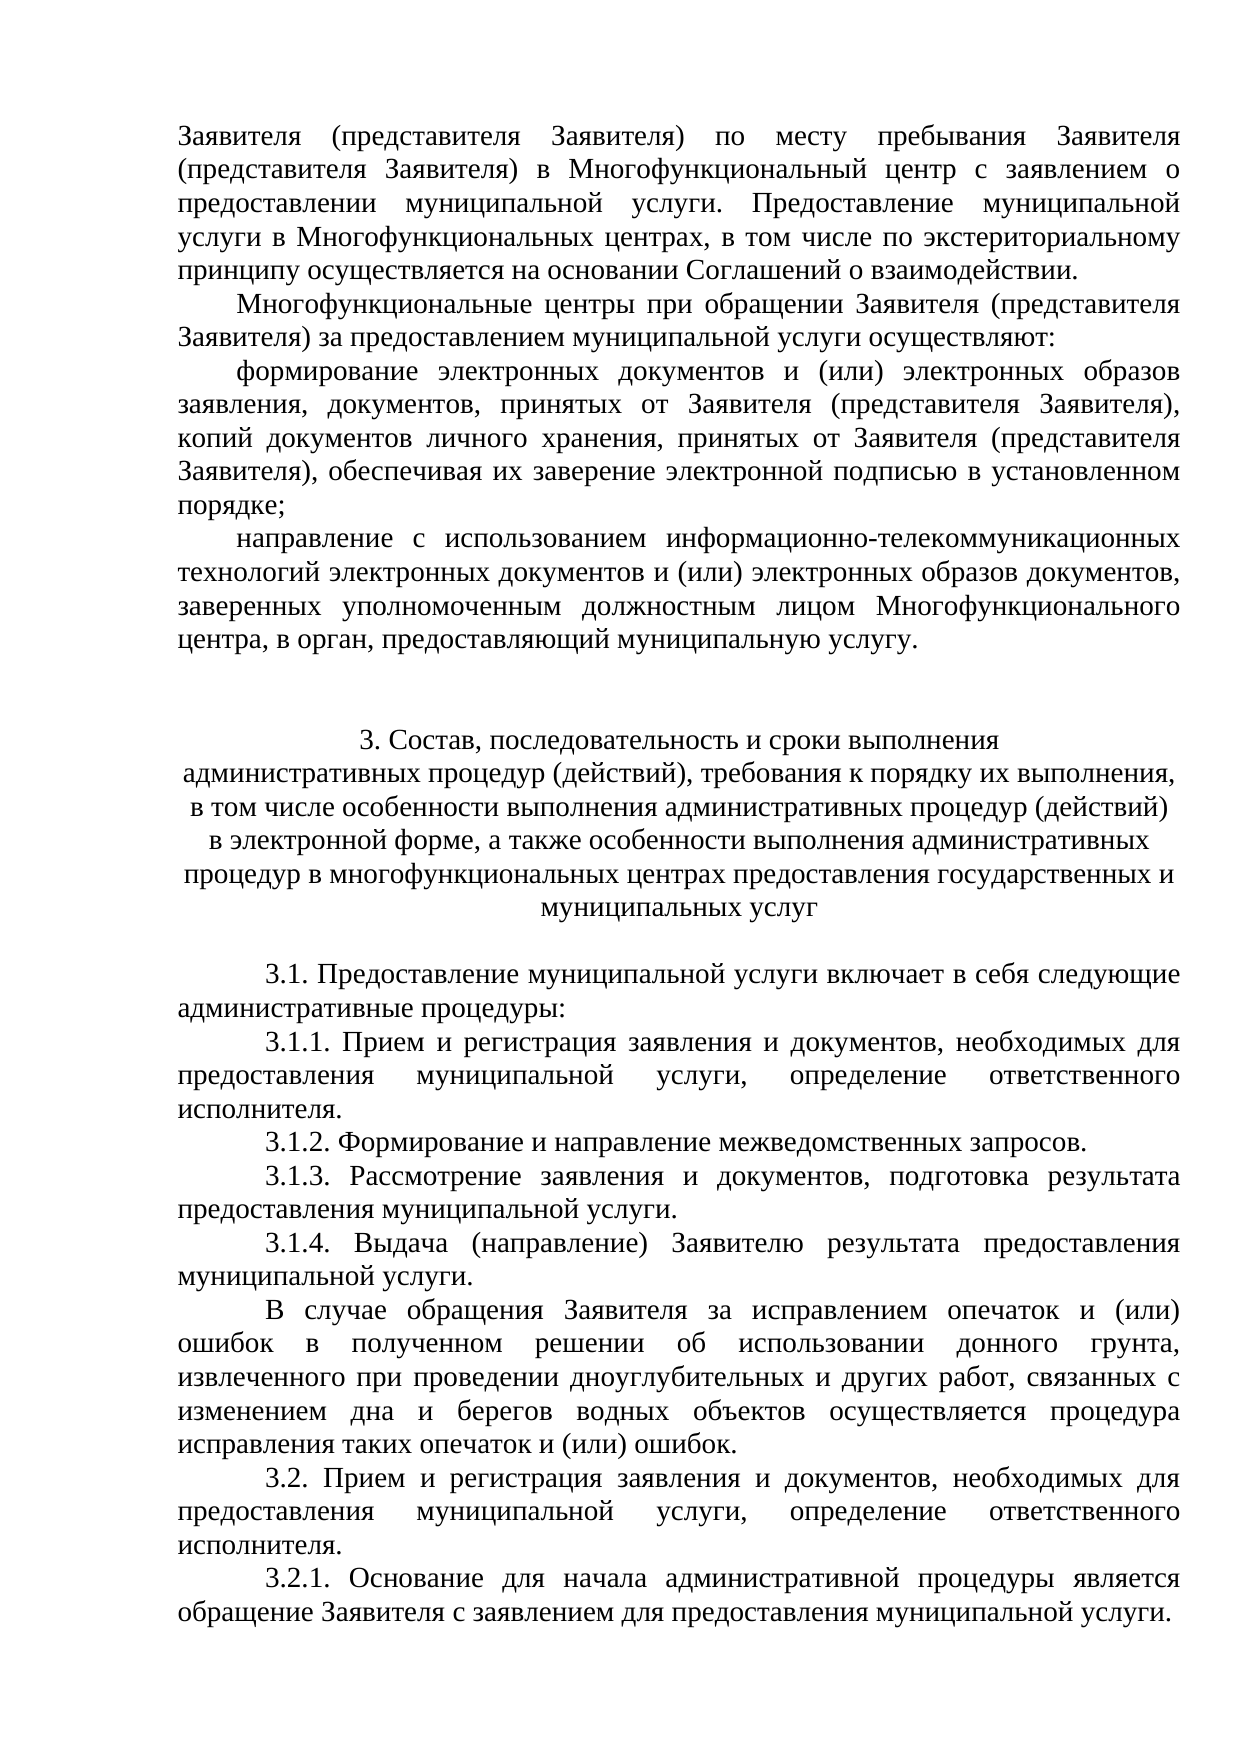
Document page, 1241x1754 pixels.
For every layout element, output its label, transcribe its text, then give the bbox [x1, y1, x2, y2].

text 3.1.4. Выдача (направление) Заявителю результата предоставления муниципальной услуги. [177, 1225, 1181, 1292]
text 3.1.1. Прием и регистрация заявления и документов, необходимых для предоставления муниципальной услуги, определение ответственного исполнителя. [177, 1024, 1181, 1124]
text 3.2. Прием и регистрация заявления и документов, необходимых для предоставления муниципальной услуги, определение ответственного исполнителя. [177, 1460, 1181, 1560]
text 3.1.3. Рассмотрение заявления и документов, подготовка результата предоставления муниципальной услуги. [177, 1158, 1181, 1225]
text 3.1.2. Формирование и направление межведомственных запросов. [177, 1124, 1181, 1158]
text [177, 118, 1181, 286]
text 3.2.1. Основание для начала административной процедуры является обращение Заявителя с заявлением для предоставления муниципальной услуги. [177, 1560, 1181, 1627]
text направление с использованием информационно-телекоммуникационных технологий электронных документов и (или) электронных образов документов, заверенных уполномоченным должностным лицом Многофункционального центра, в орган, предоставляющий муниципальную услугу. [177, 521, 1181, 655]
text формирование электронных документов и (или) электронных образов заявления, документов, принятых от Заявителя (представителя Заявителя), копий документов личного хранения, принятых от Заявителя (представителя Заявителя), обеспечивая их заверение электронной подписью в установленном порядке; [177, 353, 1181, 521]
text В случае обращения Заявителя за исправлением опечаток и (или) ошибок в полученном решении об использовании донного грунта, извлеченного при проведении дноуглубительных и других работ, связанных с изменением дна и берегов водных объектов осуществляется процедура исправления таких опечаток и (или) ошибок. [177, 1292, 1181, 1460]
text в электронной форме, а также особенности выполнения административных процедур в многофункциональных центрах предоставления государственных и муниципальных услуг [177, 822, 1181, 923]
text 3.1. Предоставление муниципальной услуги включает в себя следующие административные процедуры: [177, 957, 1181, 1024]
text Многофункциональные центры при обращении Заявителя (представителя Заявителя) за предоставлением муниципальной услуги осуществляют: [177, 286, 1181, 353]
text административных процедур (действий), требования к порядку их выполнения, в том числе особенности выполнения административных процедур (действий) [177, 755, 1181, 822]
text 3. Состав, последовательность и сроки выполнения [177, 722, 1181, 755]
